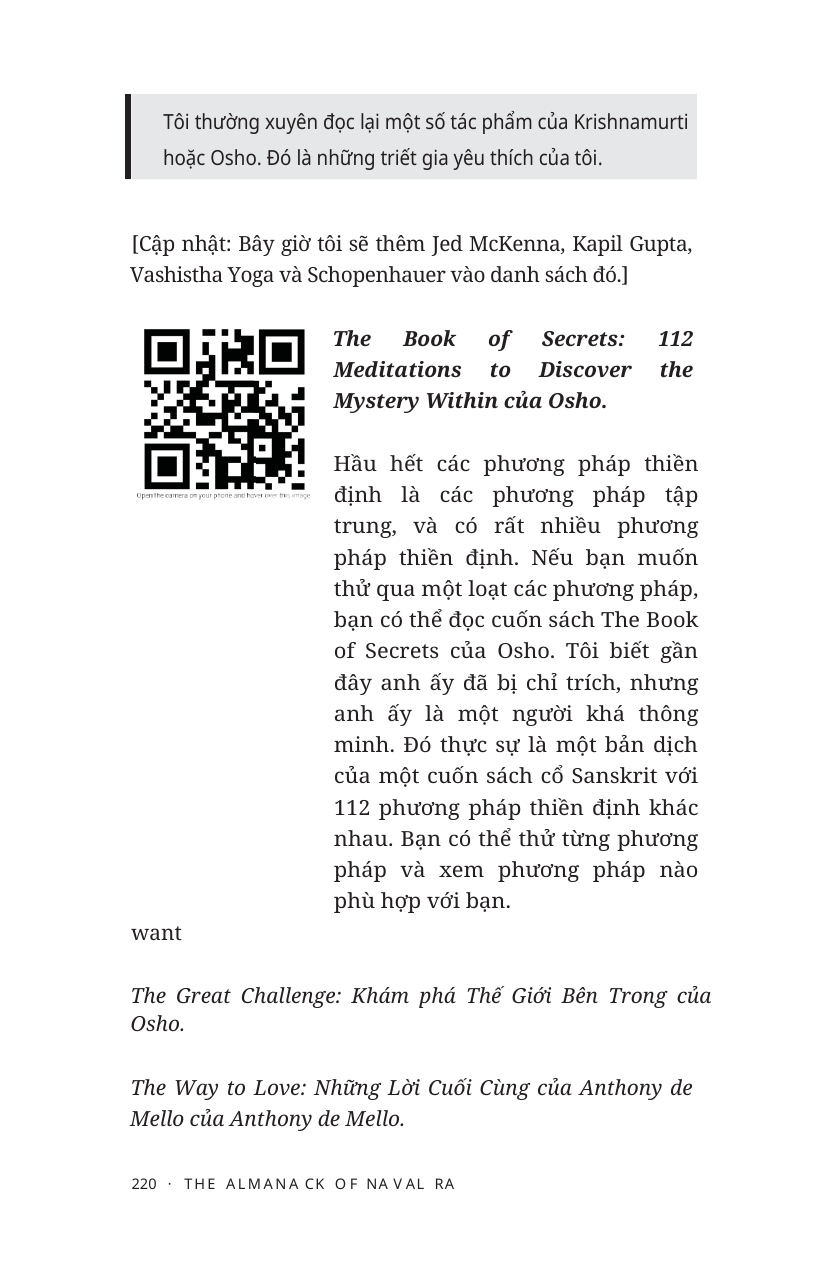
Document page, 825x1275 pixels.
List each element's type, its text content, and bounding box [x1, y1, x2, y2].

text Hầu hết các phương pháp thiền định là các phương pháp tập trung, và có rất nhiều phương pháp thiền định. Nếu bạn muốn thử qua một loạt các phương pháp, bạn có thể đọc cuốn sách The Book of Secrets của Osho. Tôi biết gần đây anh ấy đã bị chỉ trích, nhưng anh ấy là một người khá thông minh. Đó thực sự là một bản dịch của một cuốn sách cổ Sanskrit với 112 phương pháp thiền định khác nhau. Bạn có thể thử từng phương pháp và xem phương pháp nào phù hợp với bạn. [333, 449, 699, 915]
picture [131, 329, 311, 502]
text The Way to Love: Những Lời Cuối Cùng của Anthony de Mello của Anthony de Mello. [130, 1073, 694, 1132]
text want [131, 918, 699, 946]
text The Great Challenge: Khám phá Thế Giới Bên Trong của Osho. [130, 981, 712, 1038]
subtitle The Book of Secrets: 112 Meditations to Discover the Mystery Within của Osho. [332, 324, 693, 414]
text [Cập nhật: Bây giờ tôi sẽ thêm Jed McKenna, Kapil Gupta, Vashistha Yoga và Schopenhauer vào danh sách đó.] [130, 229, 693, 289]
